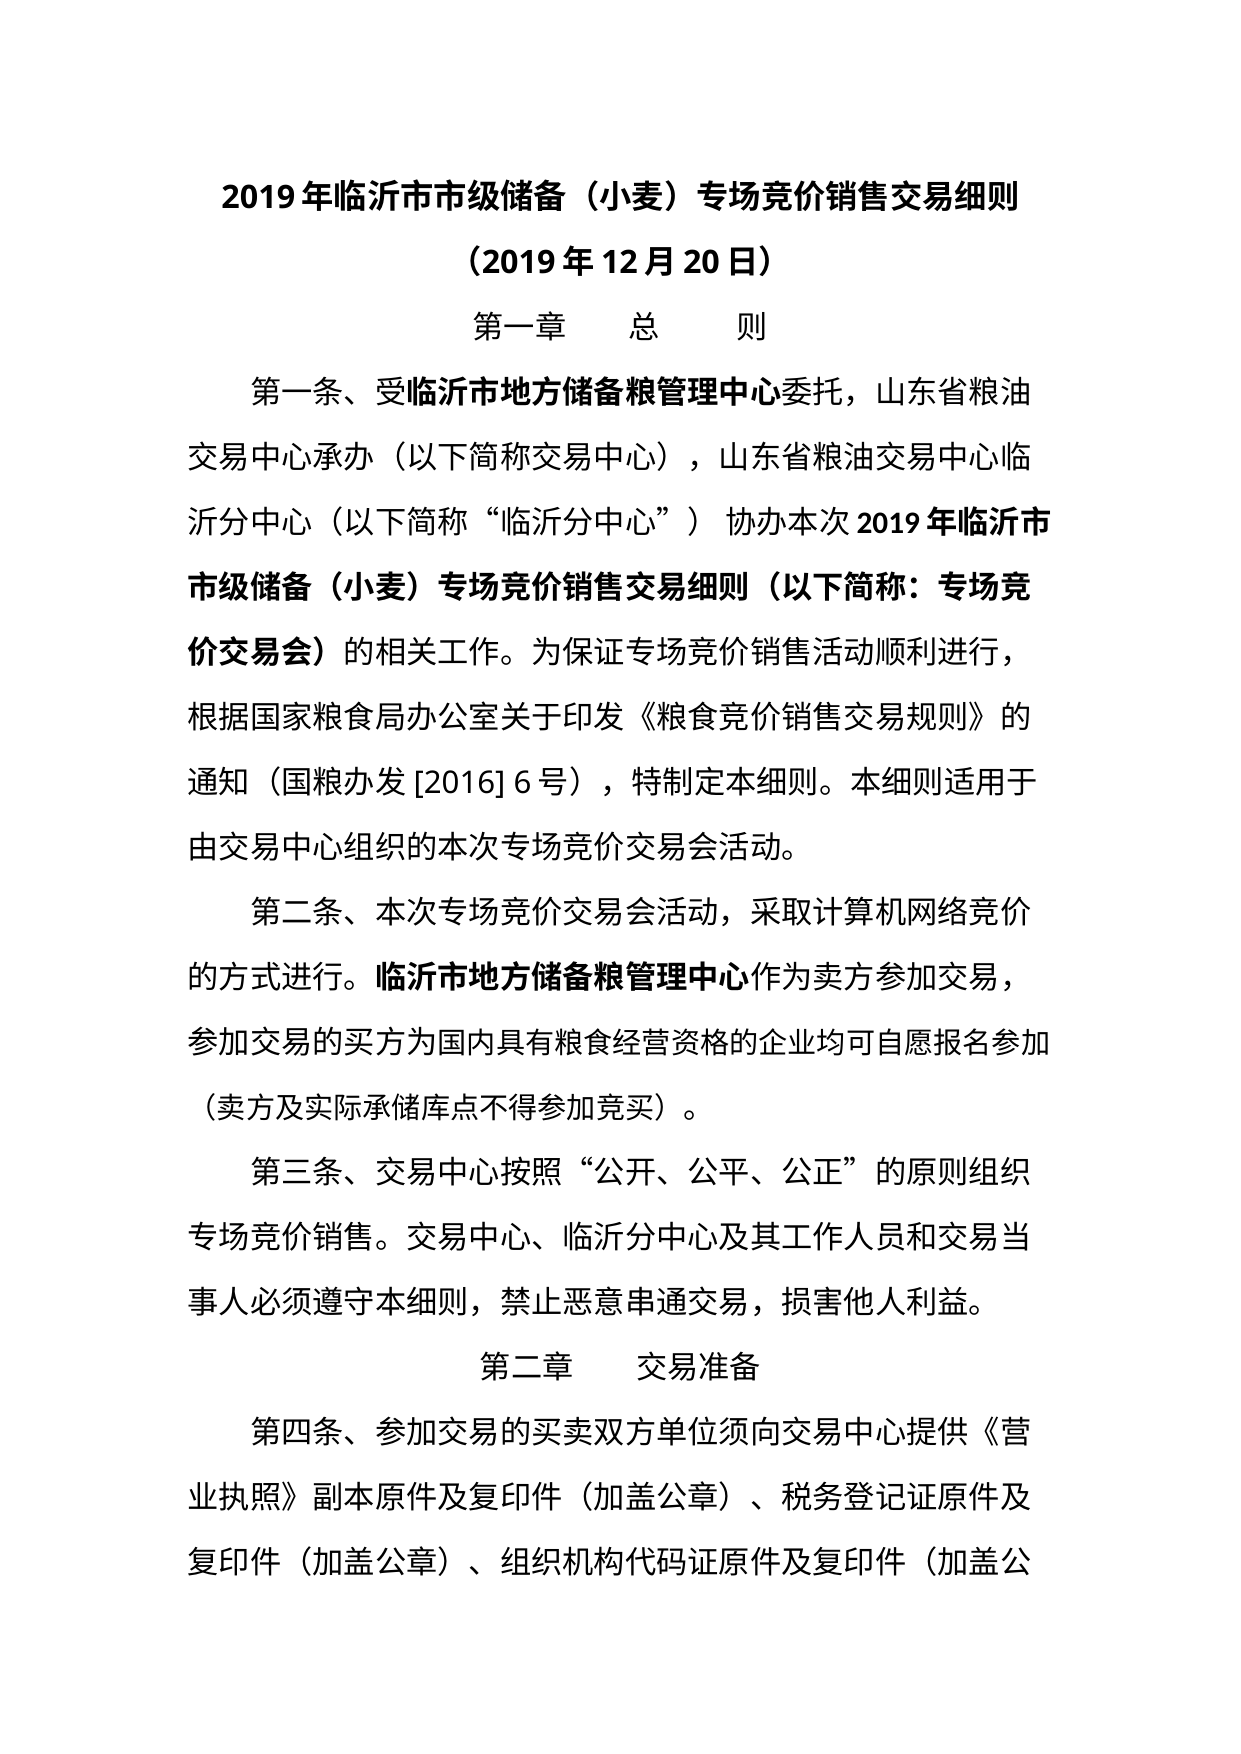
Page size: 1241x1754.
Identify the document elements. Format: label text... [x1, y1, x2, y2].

text （2019年12月20日） [187, 227, 1053, 292]
text 2019年临沂市市级储备（小麦）专场竞价销售交易细则 [187, 162, 1053, 227]
text 第二章 交易准备 [187, 1332, 1053, 1397]
text 第一章 总 则 [187, 292, 1053, 357]
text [187, 1397, 1053, 1592]
text 第三条、交易中心按照“公开、公平、公正”的原则组织专场竞价销售。交易中心、临沂分中心及其工作人员和交易当事人必须遵守本细则，禁止恶意串通交易，损害他人利益。 [187, 1137, 1053, 1332]
text 第二条、本次专场竞价交易会活动，采取计算机网络竞价的方式进行。临沂市地方储备粮管理中心作为卖方参加交易，参加交易的买方为国内具有粮食经营资格的企业均可自愿报名参加（卖方及实际承储库点不得参加竞买）。 [187, 877, 1053, 1137]
text 第一条、受临沂市地方储备粮管理中心委托，山东省粮油交易中心承办（以下简称交易中心），山东省粮油交易中心临沂分中心（以下简称“临沂分中心”） 协办本次2019年临沂市市级储备（小麦）专场竞价销售交易细则（以下简称：专场竞价交易会）的相关工作。为保证专场竞价销售活动顺利进行，根据国家粮食局办公室关于印发《粮食竞价销售交易规则》的通知（国粮办发 [2016] 6号），特制定本细则。本细则适用于由交易中心组织的本次专场竞价交易会活动。 [187, 357, 1053, 877]
